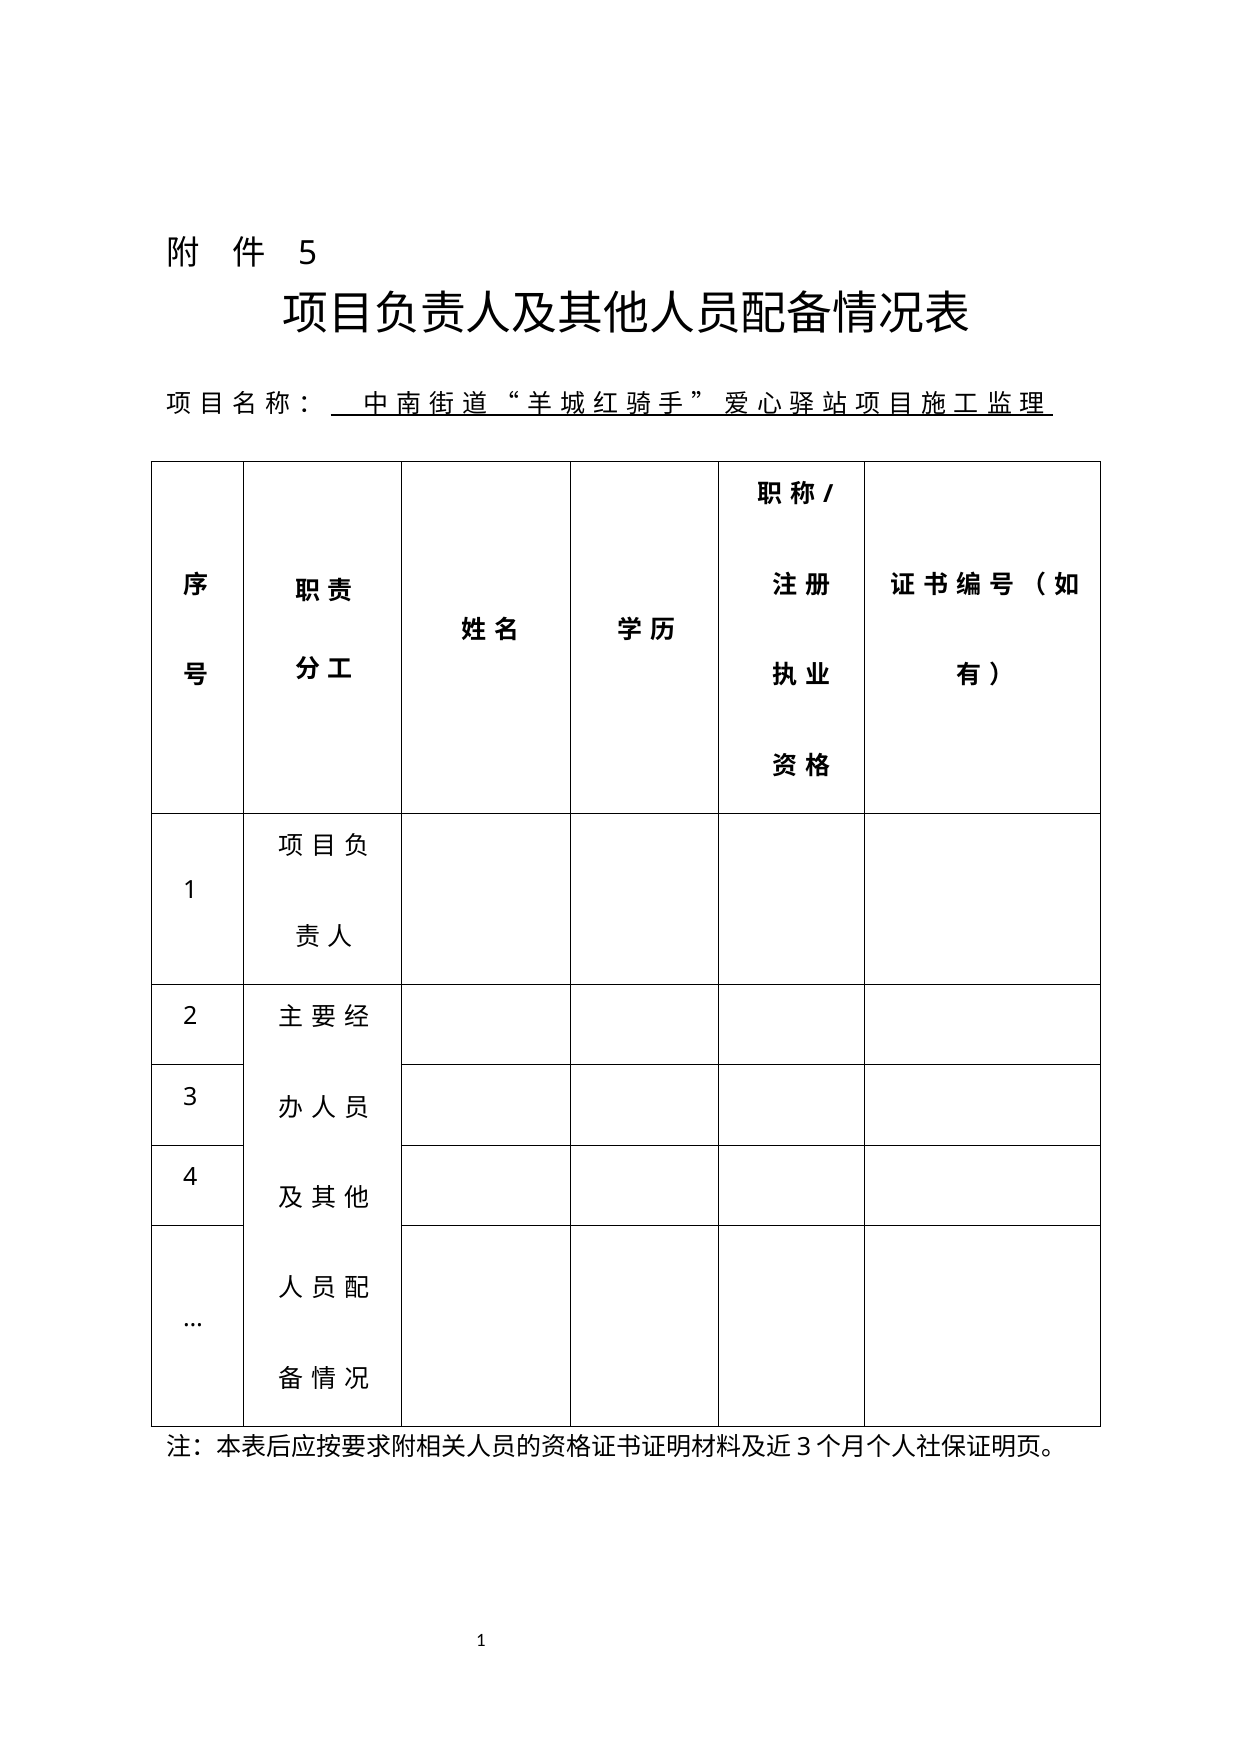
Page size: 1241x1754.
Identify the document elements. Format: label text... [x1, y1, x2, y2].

table_cell 3 [152, 1065, 243, 1145]
table_cell [719, 1226, 864, 1426]
table_cell … [152, 1226, 243, 1426]
table_cell [865, 1065, 1100, 1145]
table_cell [865, 814, 1100, 984]
table_cell [402, 1065, 570, 1145]
table_cell [865, 985, 1100, 1064]
table_cell [571, 1226, 718, 1426]
table_cell [719, 985, 864, 1064]
table_cell [571, 1146, 718, 1225]
table_cell [719, 1146, 864, 1225]
table_header 职称/注册执业资格 [719, 462, 864, 813]
table_cell [571, 814, 718, 984]
table_cell [402, 1226, 570, 1426]
table_cell 4 [152, 1146, 243, 1225]
table_cell [865, 1226, 1100, 1426]
table_cell 1 [152, 814, 243, 984]
table_cell 主要经办人员及其他人员配备情况 [244, 985, 401, 1426]
text 附件5 [167, 219, 1085, 280]
table_cell [571, 985, 718, 1064]
table_cell 2 [152, 985, 243, 1064]
text 项目名称： 中南街道“羊城红骑手”爱心驿站项目施工监理 [167, 371, 1085, 432]
table_header 学历 [571, 462, 718, 813]
text 项目负责人及其他人员配备情况表 [167, 280, 1085, 342]
table_header 姓名 [402, 462, 570, 813]
table_cell 项目负责人 [244, 814, 401, 984]
table_cell [571, 1065, 718, 1145]
table_cell [719, 814, 864, 984]
table_cell [865, 1146, 1100, 1225]
table_cell [719, 1065, 864, 1145]
table_cell [402, 814, 570, 984]
table_header 序号 [152, 462, 243, 813]
text 注：本表后应按要求附相关人员的资格证书证明材料及近3个月个人社保证明页。 [167, 1427, 1085, 1463]
table_cell [402, 1146, 570, 1225]
table_header 职责 分工 [244, 462, 401, 813]
table_cell [402, 985, 570, 1064]
table_header 证书编号（如有） [865, 462, 1100, 813]
